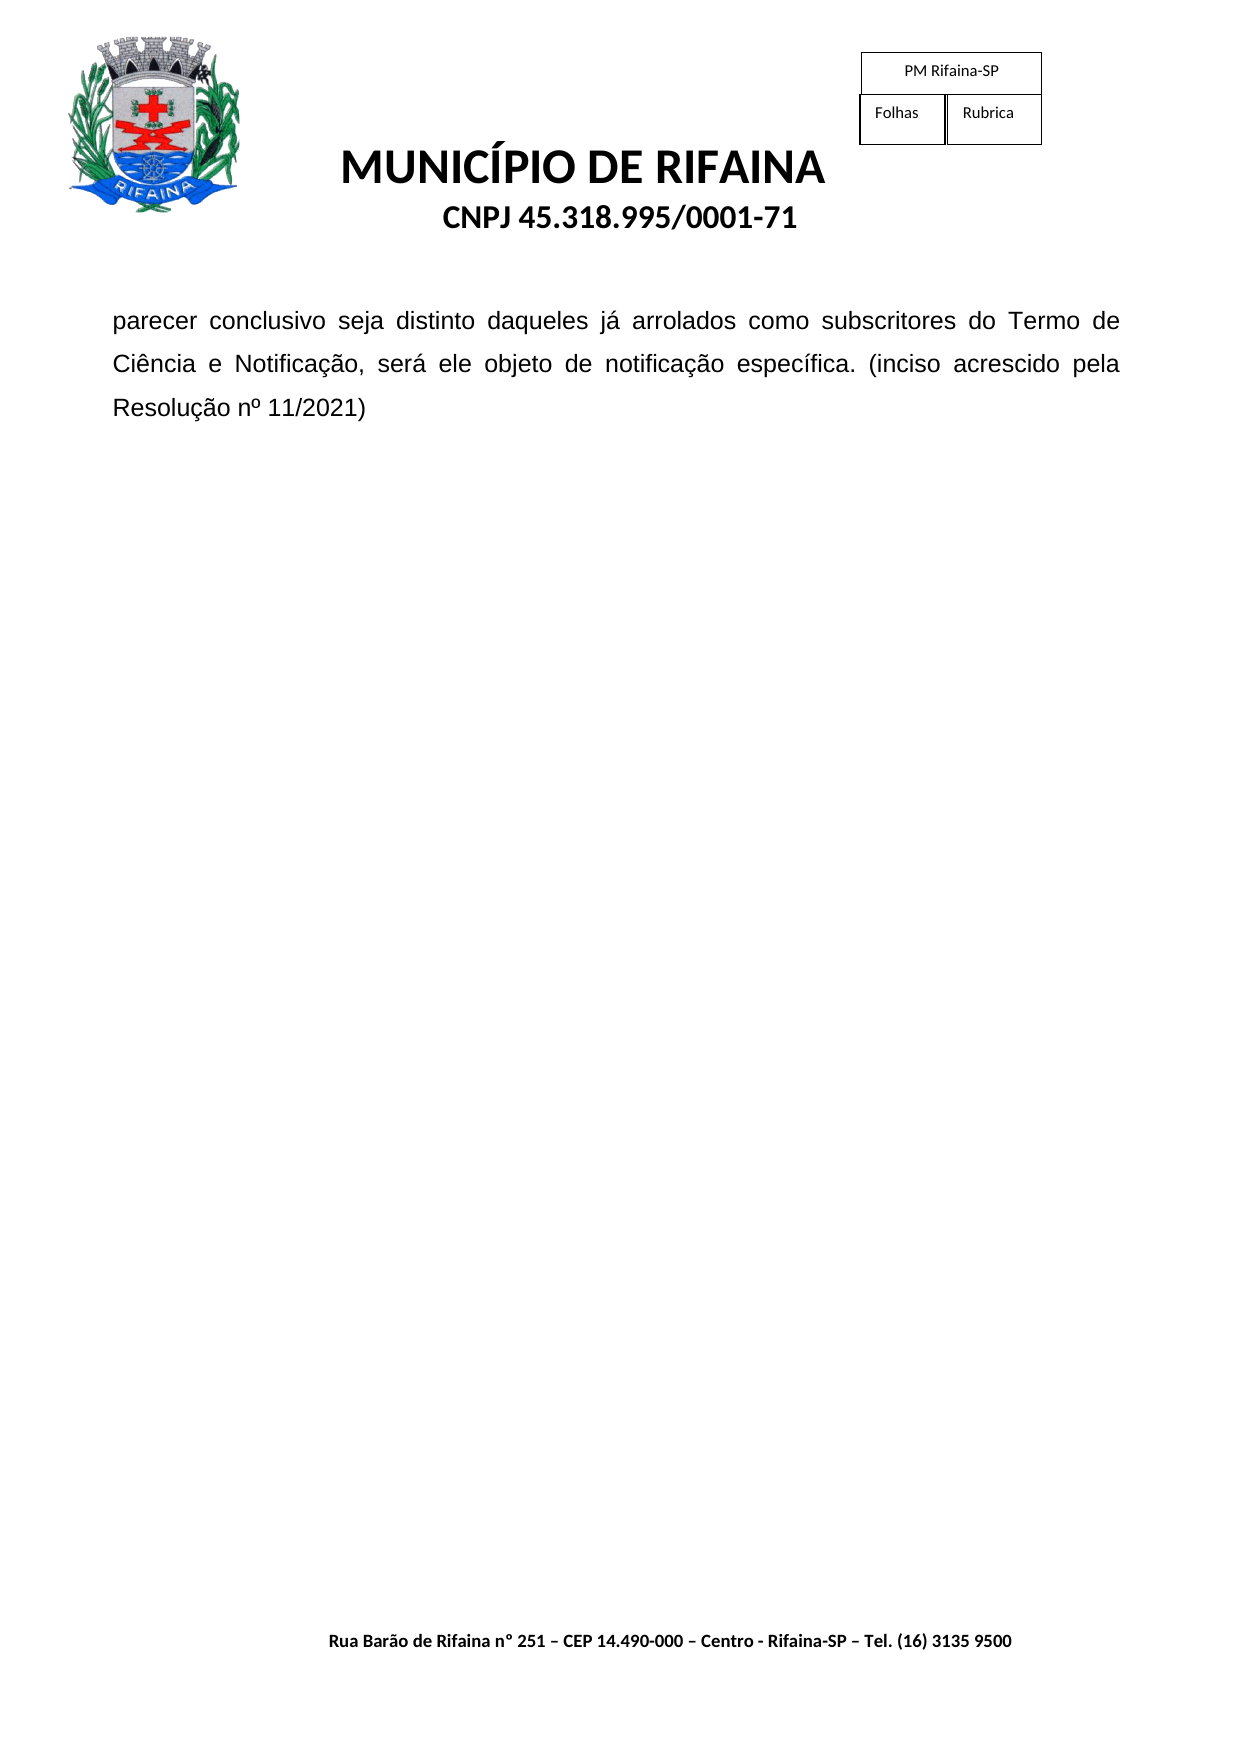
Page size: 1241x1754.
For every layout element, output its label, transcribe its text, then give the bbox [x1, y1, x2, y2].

picture [67, 34, 240, 213]
